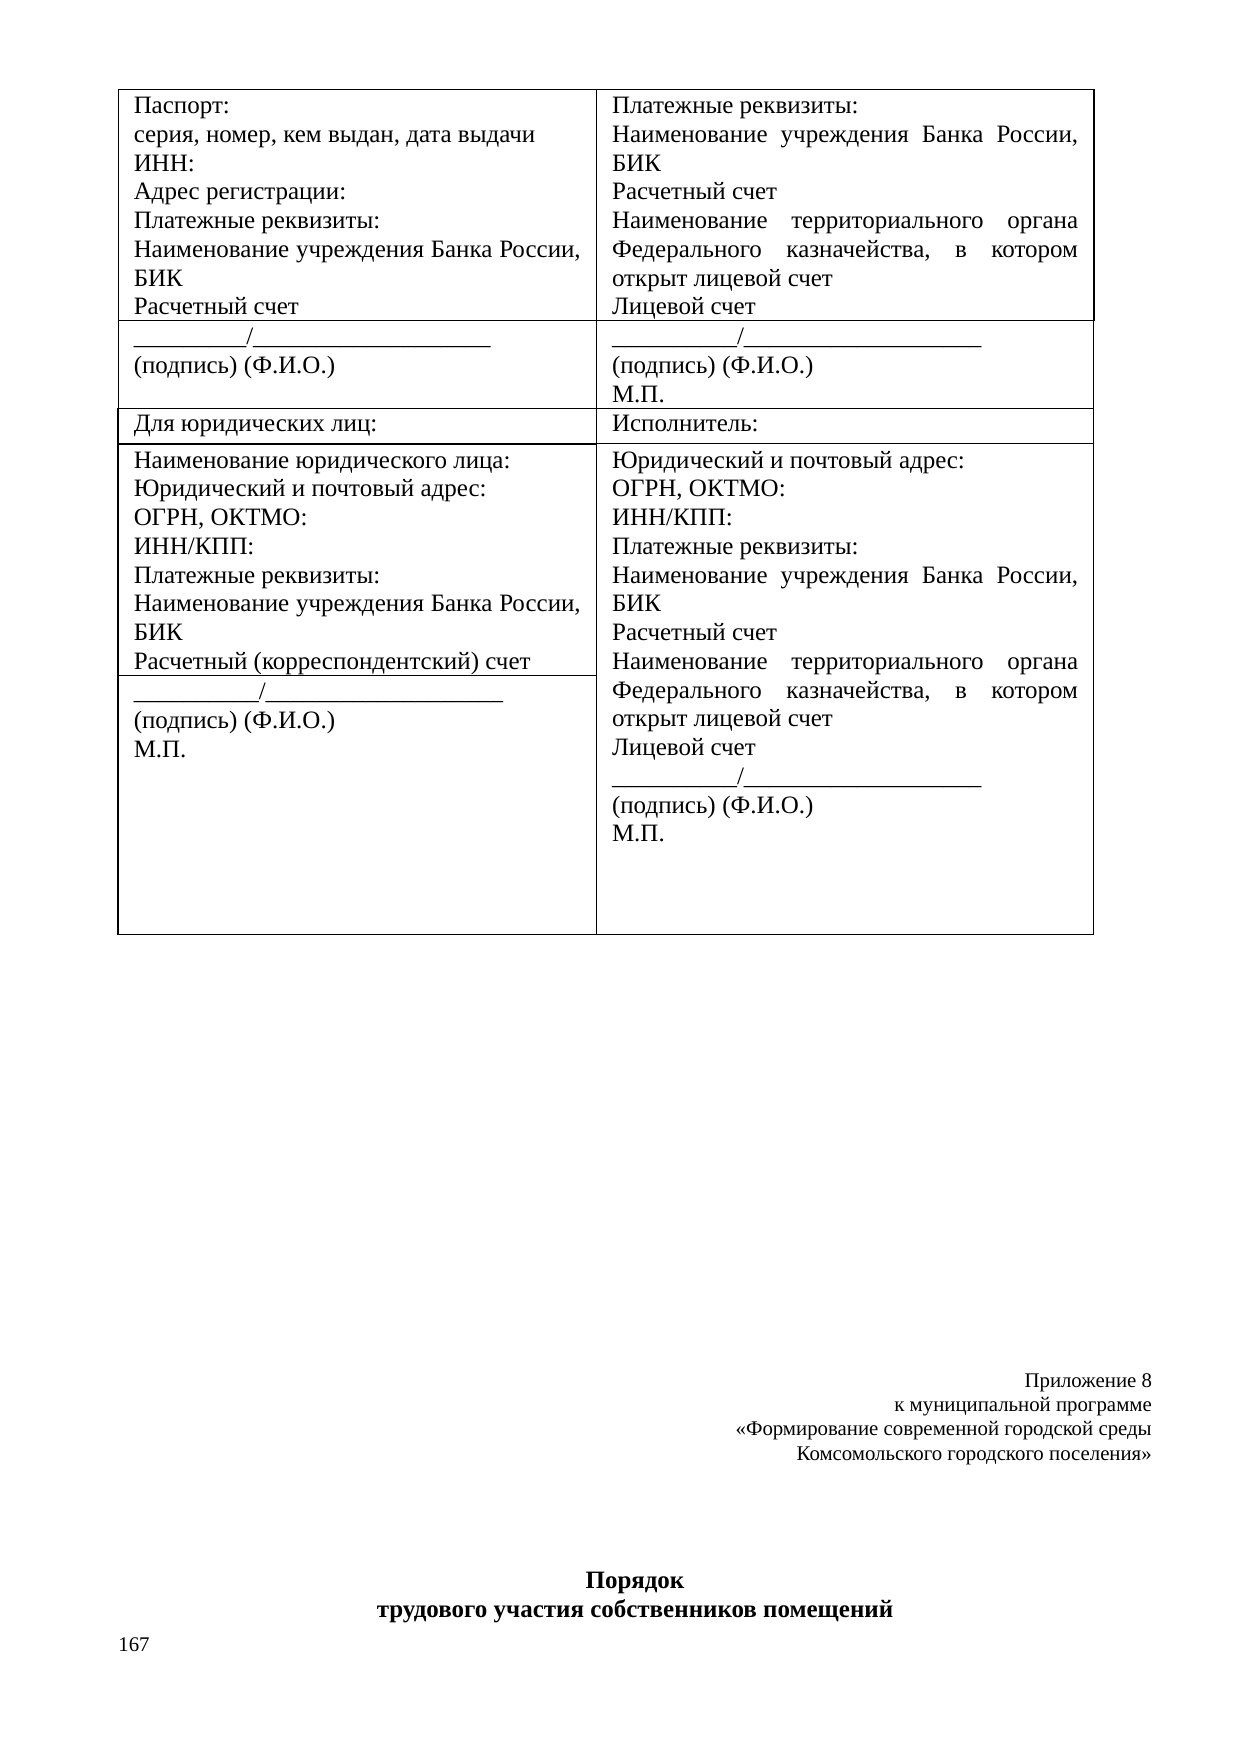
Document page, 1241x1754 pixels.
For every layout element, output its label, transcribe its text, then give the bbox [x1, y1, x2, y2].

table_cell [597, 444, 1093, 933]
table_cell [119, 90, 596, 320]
text Приложение 8 [118, 1368, 1152, 1392]
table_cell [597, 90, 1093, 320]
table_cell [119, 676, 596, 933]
text «Формирование современной городской среды [118, 1416, 1152, 1440]
text Порядок [118, 1565, 1152, 1594]
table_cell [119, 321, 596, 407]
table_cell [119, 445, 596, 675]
text к муниципальной программе [118, 1392, 1152, 1416]
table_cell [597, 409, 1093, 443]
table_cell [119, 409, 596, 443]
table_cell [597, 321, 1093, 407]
text трудового участия собственников помещений [118, 1594, 1152, 1623]
text Комсомольского городского поселения» [118, 1440, 1152, 1464]
